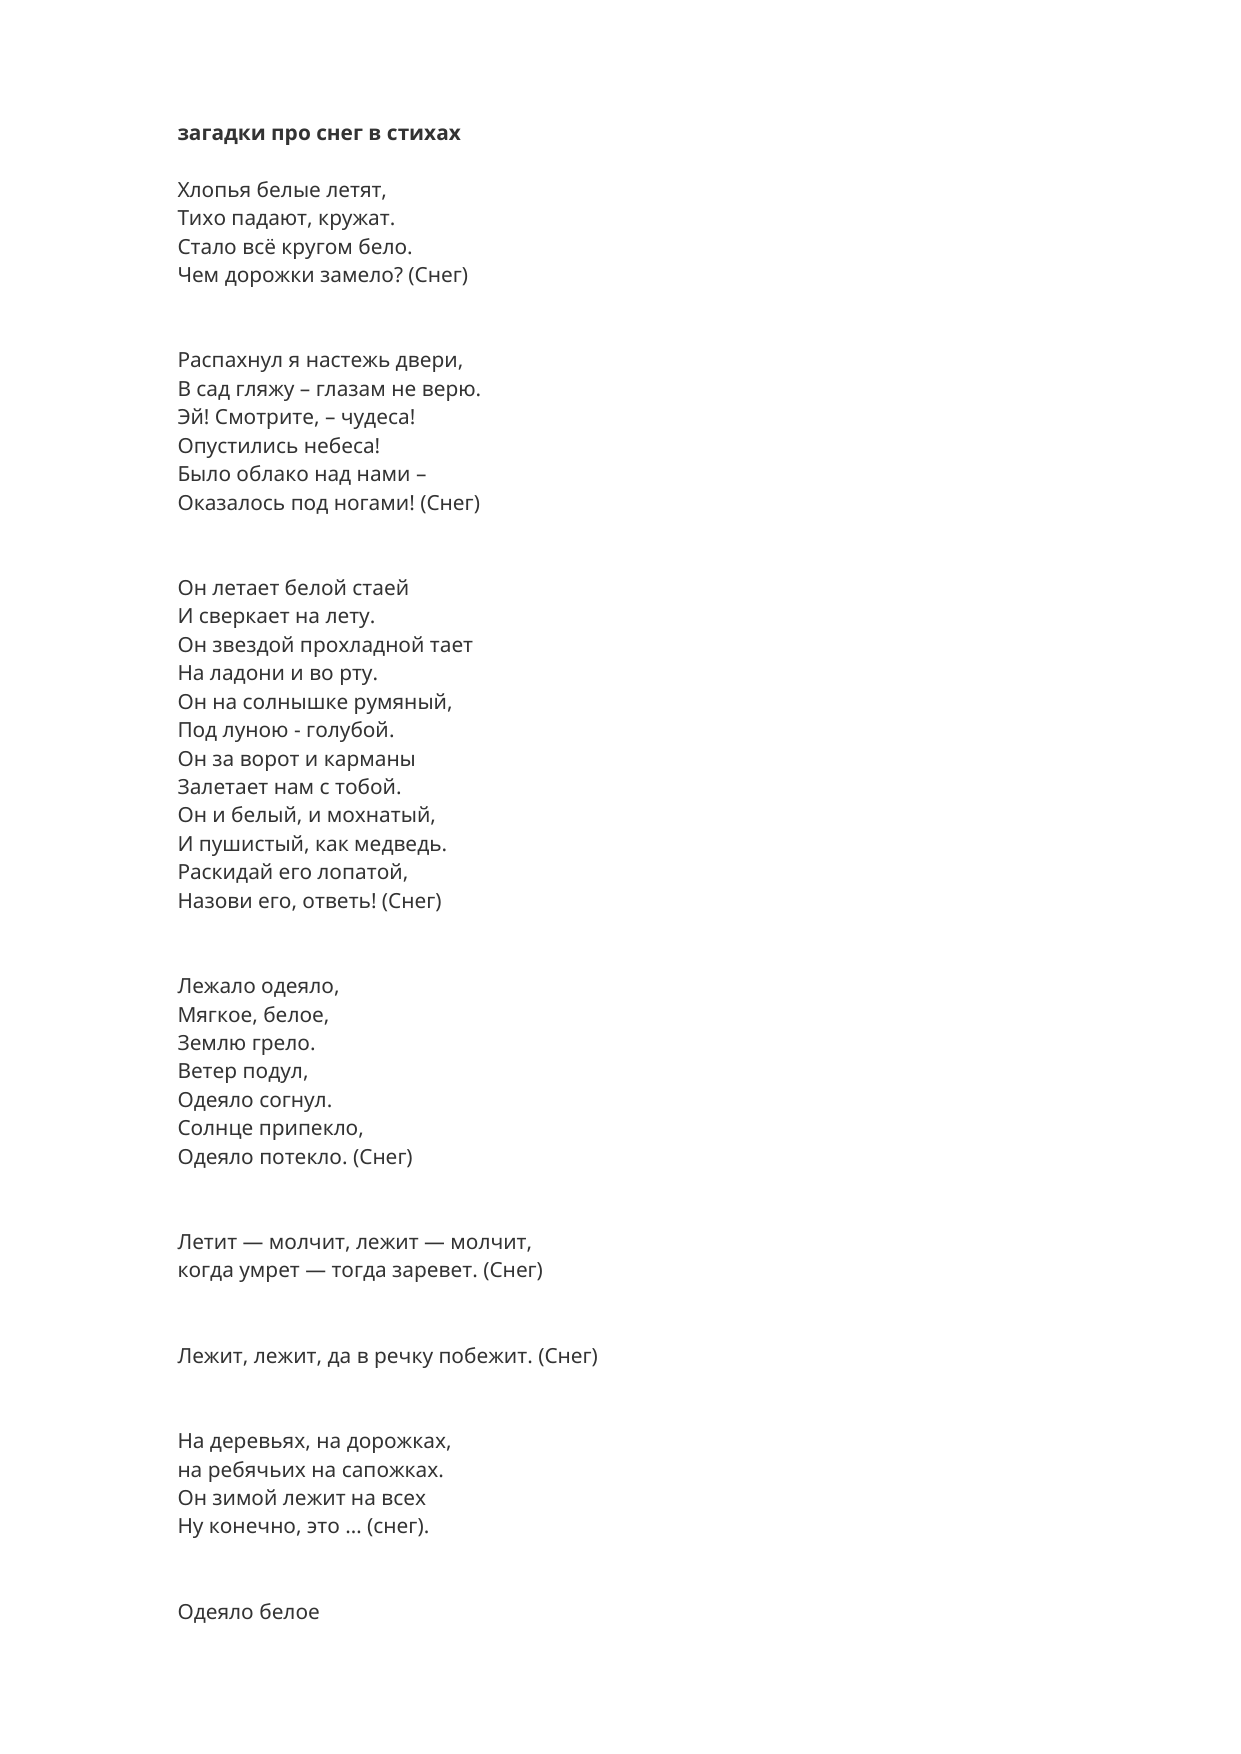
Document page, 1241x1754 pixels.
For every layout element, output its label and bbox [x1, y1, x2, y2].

text [177, 118, 1152, 1625]
